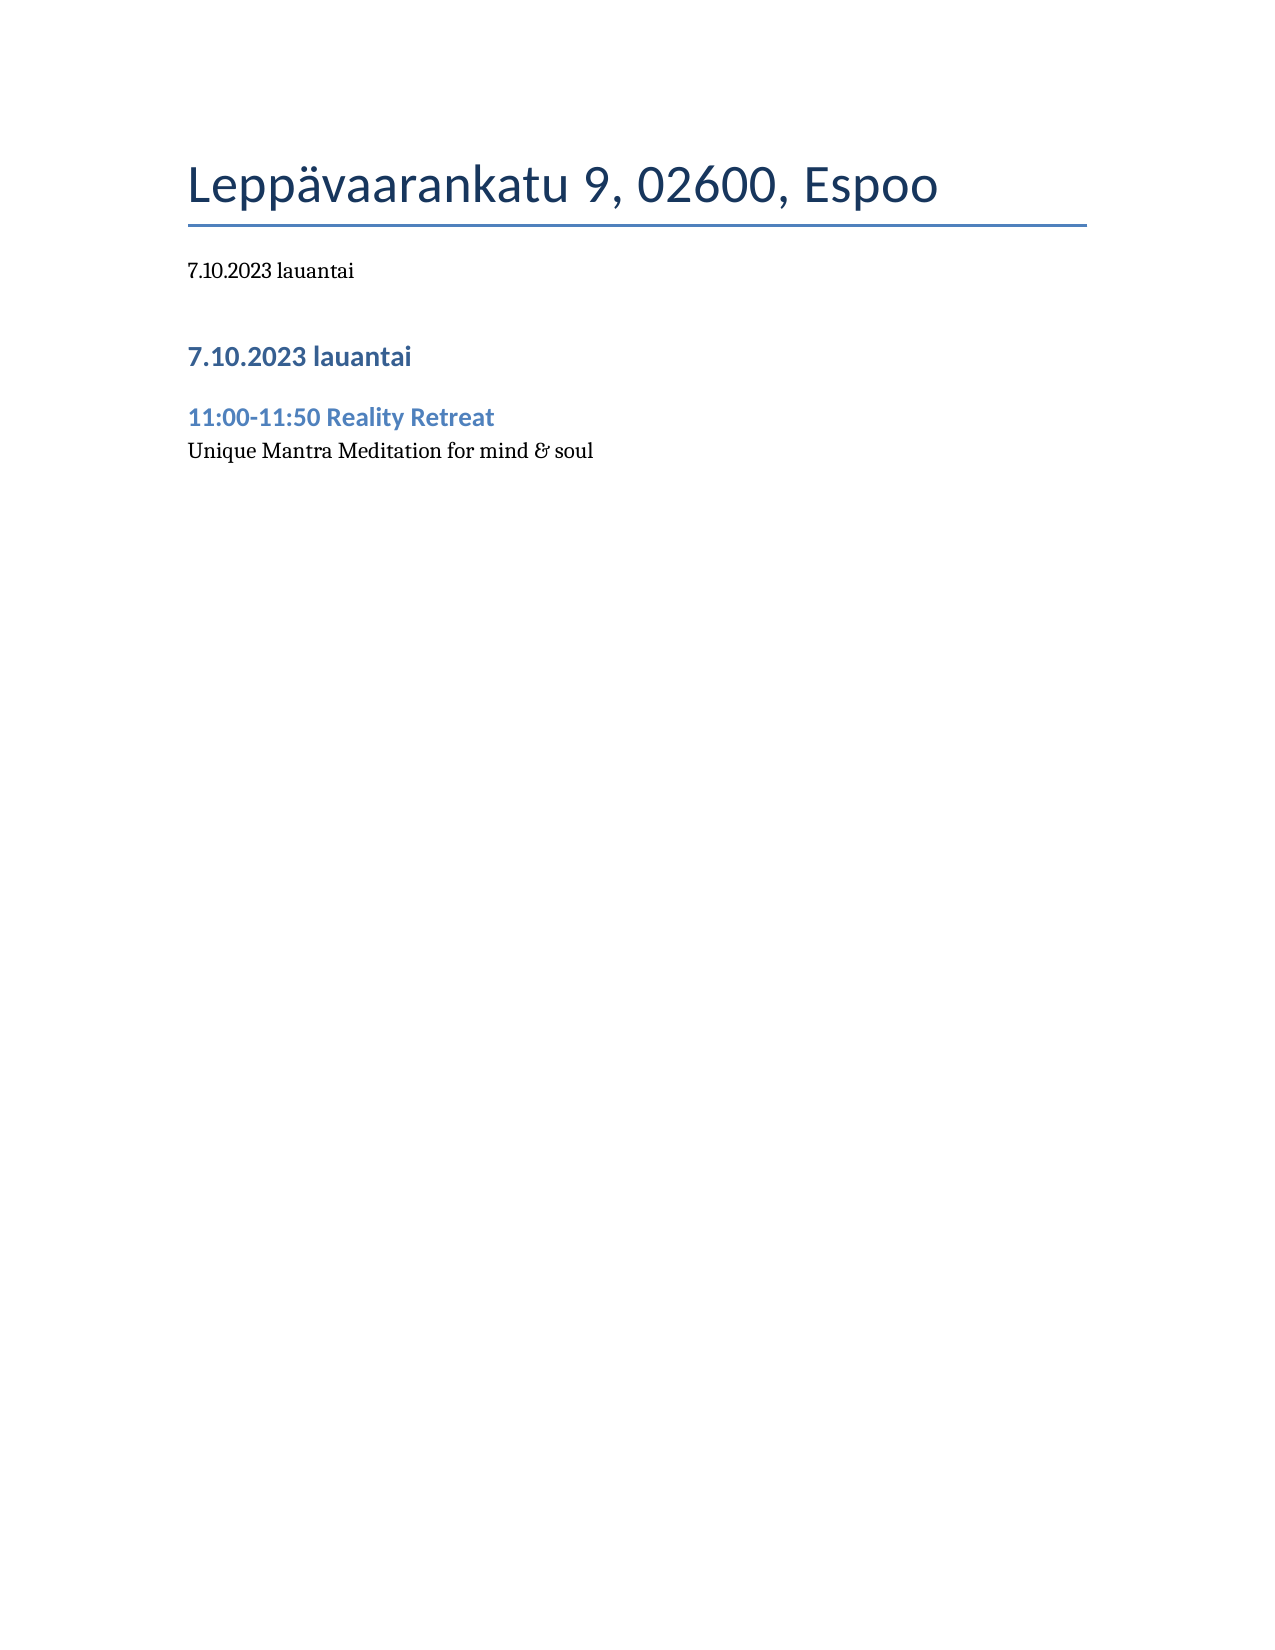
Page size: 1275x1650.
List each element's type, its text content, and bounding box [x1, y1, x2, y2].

subtitle 7.10.2023 lauantai [187, 338, 1087, 374]
text 7.10.2023 lauantai [187, 258, 1087, 284]
title Leppävaarankatu 9, 02600, Espoo [187, 150, 1087, 227]
subtitle 11:00-11:50 Reality Retreat [187, 400, 1087, 433]
text Unique Mantra Meditation for mind & soul [187, 438, 1087, 464]
